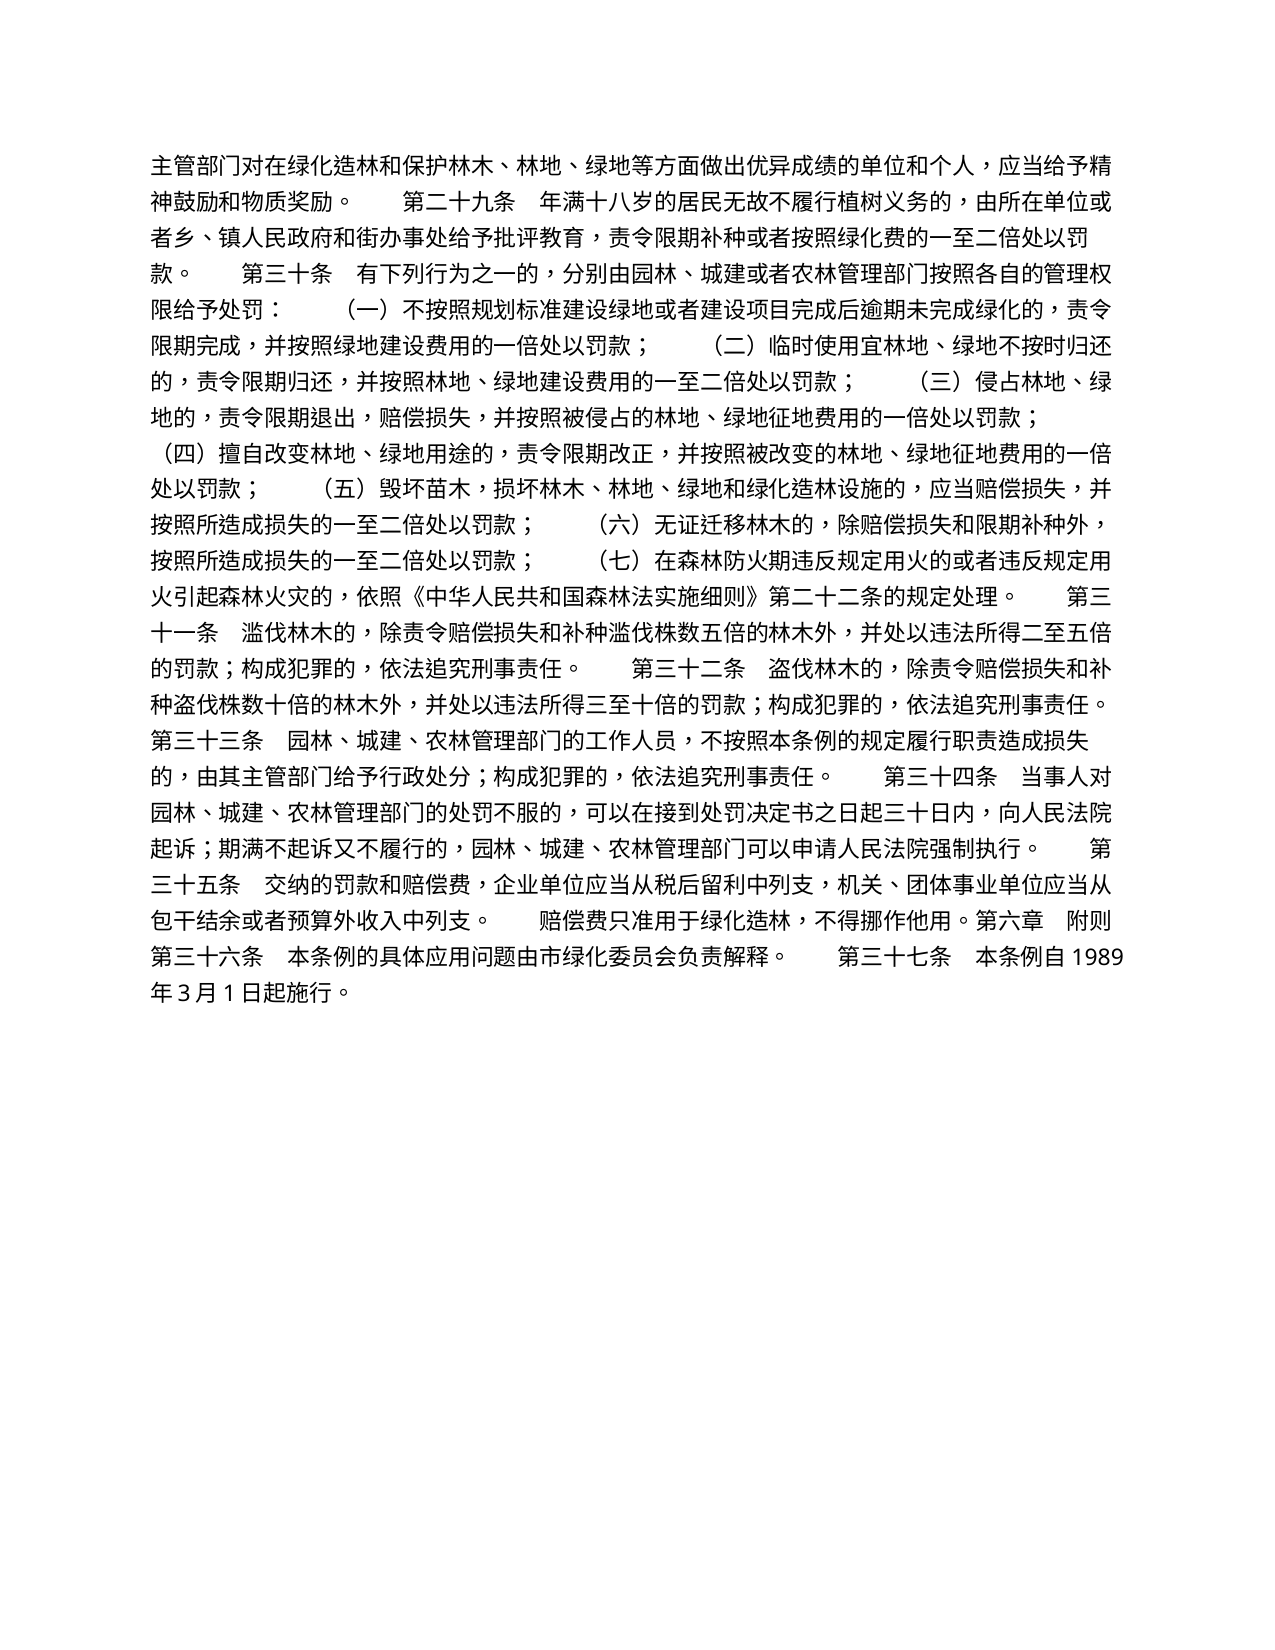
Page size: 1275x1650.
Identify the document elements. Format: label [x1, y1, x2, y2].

text [150, 150, 1125, 1008]
